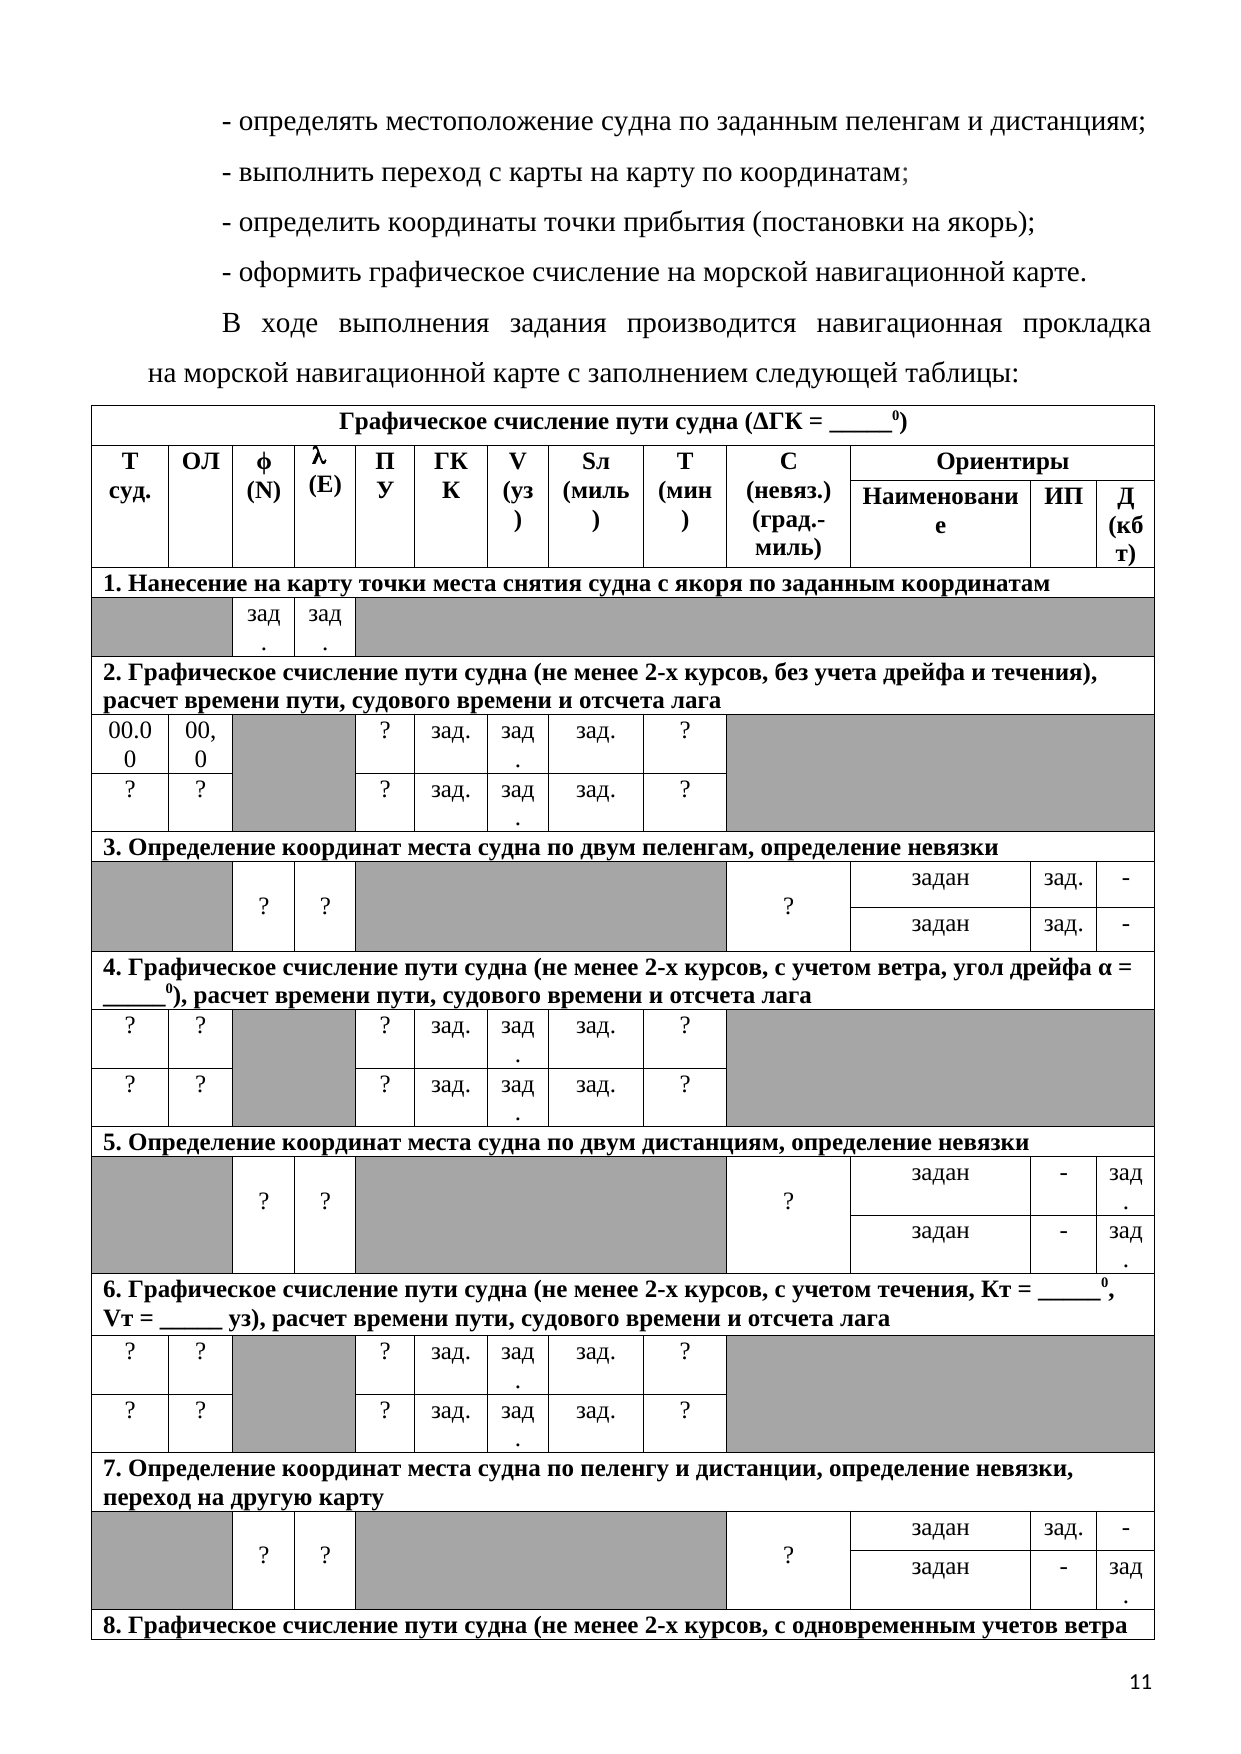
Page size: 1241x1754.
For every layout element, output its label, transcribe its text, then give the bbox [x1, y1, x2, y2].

table_cell ? [169, 1336, 232, 1394]
table_cell ? [233, 862, 294, 951]
table_cell ? [644, 1010, 726, 1068]
table_cell ? [356, 1069, 414, 1126]
table_cell 00.00 [92, 715, 168, 773]
table_cell ? [644, 774, 726, 831]
table_cell зад. [415, 1069, 487, 1126]
table_cell зад. [488, 1395, 548, 1452]
table_cell 4. Графическое счисление пути судна (не менее 2-х курсов, с учетом ветра, угол дрейфа α = _____0), расчет времени пути, судового времени и отсчета лага [92, 952, 1154, 1009]
table_cell зад. [1031, 1512, 1096, 1550]
table_cell ? [356, 1395, 414, 1452]
table_cell  (Е) [295, 446, 355, 567]
table_cell зад. [1097, 1551, 1154, 1609]
table_cell задан [851, 1157, 1030, 1214]
table_cell 1. Нанесение на карту точки места снятия судна с якоря по заданным координатам [92, 568, 1154, 597]
table_cell зад. [415, 1395, 487, 1452]
table_cell С (невяз.) (град.-миль) [727, 446, 850, 567]
table_cell ? [644, 1336, 726, 1394]
table_cell зад. [549, 1395, 643, 1452]
table_cell ? [727, 1157, 850, 1273]
table_cell ? [644, 715, 726, 773]
text - оформить графическое счисление на морской навигационной карте. [148, 254, 1152, 288]
table_cell ? [644, 1069, 726, 1126]
text - определять местоположение судна по заданным пеленгам и дистанциям; [148, 103, 1152, 137]
table_cell задан [851, 1216, 1030, 1273]
table_cell 3. Определение координат места судна по двум пеленгам, определение невязки [92, 832, 1154, 861]
table_cell ? [727, 862, 850, 951]
table_cell ? [92, 1395, 168, 1452]
table_cell зад. [1031, 908, 1096, 951]
table_cell зад. [488, 715, 548, 773]
table_cell [92, 1512, 232, 1609]
table_cell 7. Определение координат места судна по пеленгу и дистанции, определение невязки, переход на другую карту [92, 1453, 1154, 1511]
table_cell [356, 1512, 726, 1609]
table_cell зад. [415, 774, 487, 831]
table_cell [356, 1157, 726, 1273]
table_cell зад. [295, 598, 355, 656]
table_cell 2. Графическое счисление пути судна (не менее 2-х курсов, без учета дрейфа и течения), расчет времени пути, судового времени и отсчета лага [92, 657, 1154, 714]
text - определить координаты точки прибытия (постановки на якорь); [148, 204, 1152, 238]
table_cell зад. [1031, 862, 1096, 907]
table_cell зад. [549, 1010, 643, 1068]
table_cell [233, 715, 355, 831]
table_cell Ориентиры [851, 446, 1154, 480]
table_cell ? [169, 1395, 232, 1452]
table_cell ? [169, 774, 232, 831]
table_cell - [1031, 1216, 1096, 1273]
table_cell ГКК [415, 446, 487, 567]
table_cell ? [233, 1512, 294, 1609]
table_cell зад. [549, 774, 643, 831]
text - выполнить переход с карты на карту по координатам; [148, 154, 1152, 187]
table_cell зад. [549, 1336, 643, 1394]
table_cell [92, 1610, 1154, 1638]
table_cell [356, 862, 726, 951]
table_cell 6. Графическое счисление пути судна (не менее 2-х курсов, с учетом течения, Кт = _____0, Vт = _____ уз), расчет времени пути, судового времени и отсчета лага [92, 1274, 1154, 1335]
table_cell зад. [488, 1336, 548, 1394]
table_cell зад. [549, 715, 643, 773]
table_cell [727, 1336, 1154, 1452]
table_cell 5. Определение координат места судна по двум дистанциям, определение невязки [92, 1127, 1154, 1156]
table_cell задан [851, 1551, 1030, 1609]
table_cell ? [169, 1010, 232, 1068]
table_cell ПУ [356, 446, 414, 567]
table_cell зад. [415, 1336, 487, 1394]
table_cell ? [356, 1010, 414, 1068]
table_cell ? [295, 1157, 355, 1273]
table_cell ? [92, 1069, 168, 1126]
table_cell ? [644, 1395, 726, 1452]
table_cell ? [233, 1157, 294, 1273]
text В ходе выполнения задания производится навигационная прокладка на морской навигационной карте с заполнением следующей таблицы: [148, 305, 1152, 388]
table_cell Д (кбт) [1097, 481, 1154, 567]
table_cell ? [727, 1512, 850, 1609]
table_cell ? [356, 715, 414, 773]
table_cell ИП [1031, 481, 1096, 567]
table_cell [92, 598, 232, 656]
table_cell [727, 715, 1154, 831]
table_cell Sл (миль) [549, 446, 643, 567]
table_cell зад. [1097, 1216, 1154, 1273]
table_cell [92, 862, 232, 951]
table_cell зад. [1097, 1157, 1154, 1214]
table_cell [233, 1336, 355, 1452]
table_cell ? [169, 1069, 232, 1126]
table_cell зад. [488, 1069, 548, 1126]
table_cell ? [295, 862, 355, 951]
table_cell зад. [415, 715, 487, 773]
table_cell ? [356, 774, 414, 831]
table_cell ? [92, 1010, 168, 1068]
table_cell ? [92, 774, 168, 831]
table_cell - [1097, 862, 1154, 907]
table_cell - [1031, 1551, 1096, 1609]
table_cell задан [851, 862, 1030, 907]
table_cell зад. [488, 1010, 548, 1068]
table_cell V (уз) [488, 446, 548, 567]
table_cell [233, 1010, 355, 1126]
table_cell [727, 1010, 1154, 1126]
table_cell ? [92, 1336, 168, 1394]
table_cell зад. [233, 598, 294, 656]
table_cell зад. [549, 1069, 643, 1126]
table_cell Наименование [851, 481, 1030, 567]
table_cell - [1097, 908, 1154, 951]
table_cell - [1031, 1157, 1096, 1214]
table_cell задан [851, 908, 1030, 951]
table_header Графическое счисление пути судна (ΔГК = _____0) [92, 406, 1154, 445]
table_cell [356, 598, 1154, 656]
table_cell Т суд. [92, 446, 168, 567]
table_cell ? [356, 1336, 414, 1394]
table_cell [92, 1157, 232, 1273]
table_cell 00,0 [169, 715, 232, 773]
table_cell Т (мин) [644, 446, 726, 567]
table_cell зад. [488, 774, 548, 831]
table_cell - [1097, 1512, 1154, 1550]
table_cell зад. [415, 1010, 487, 1068]
table_cell ϕ (N) [233, 446, 294, 567]
table_cell задан [851, 1512, 1030, 1550]
table_cell ОЛ [169, 446, 232, 567]
table_cell ? [295, 1512, 355, 1609]
